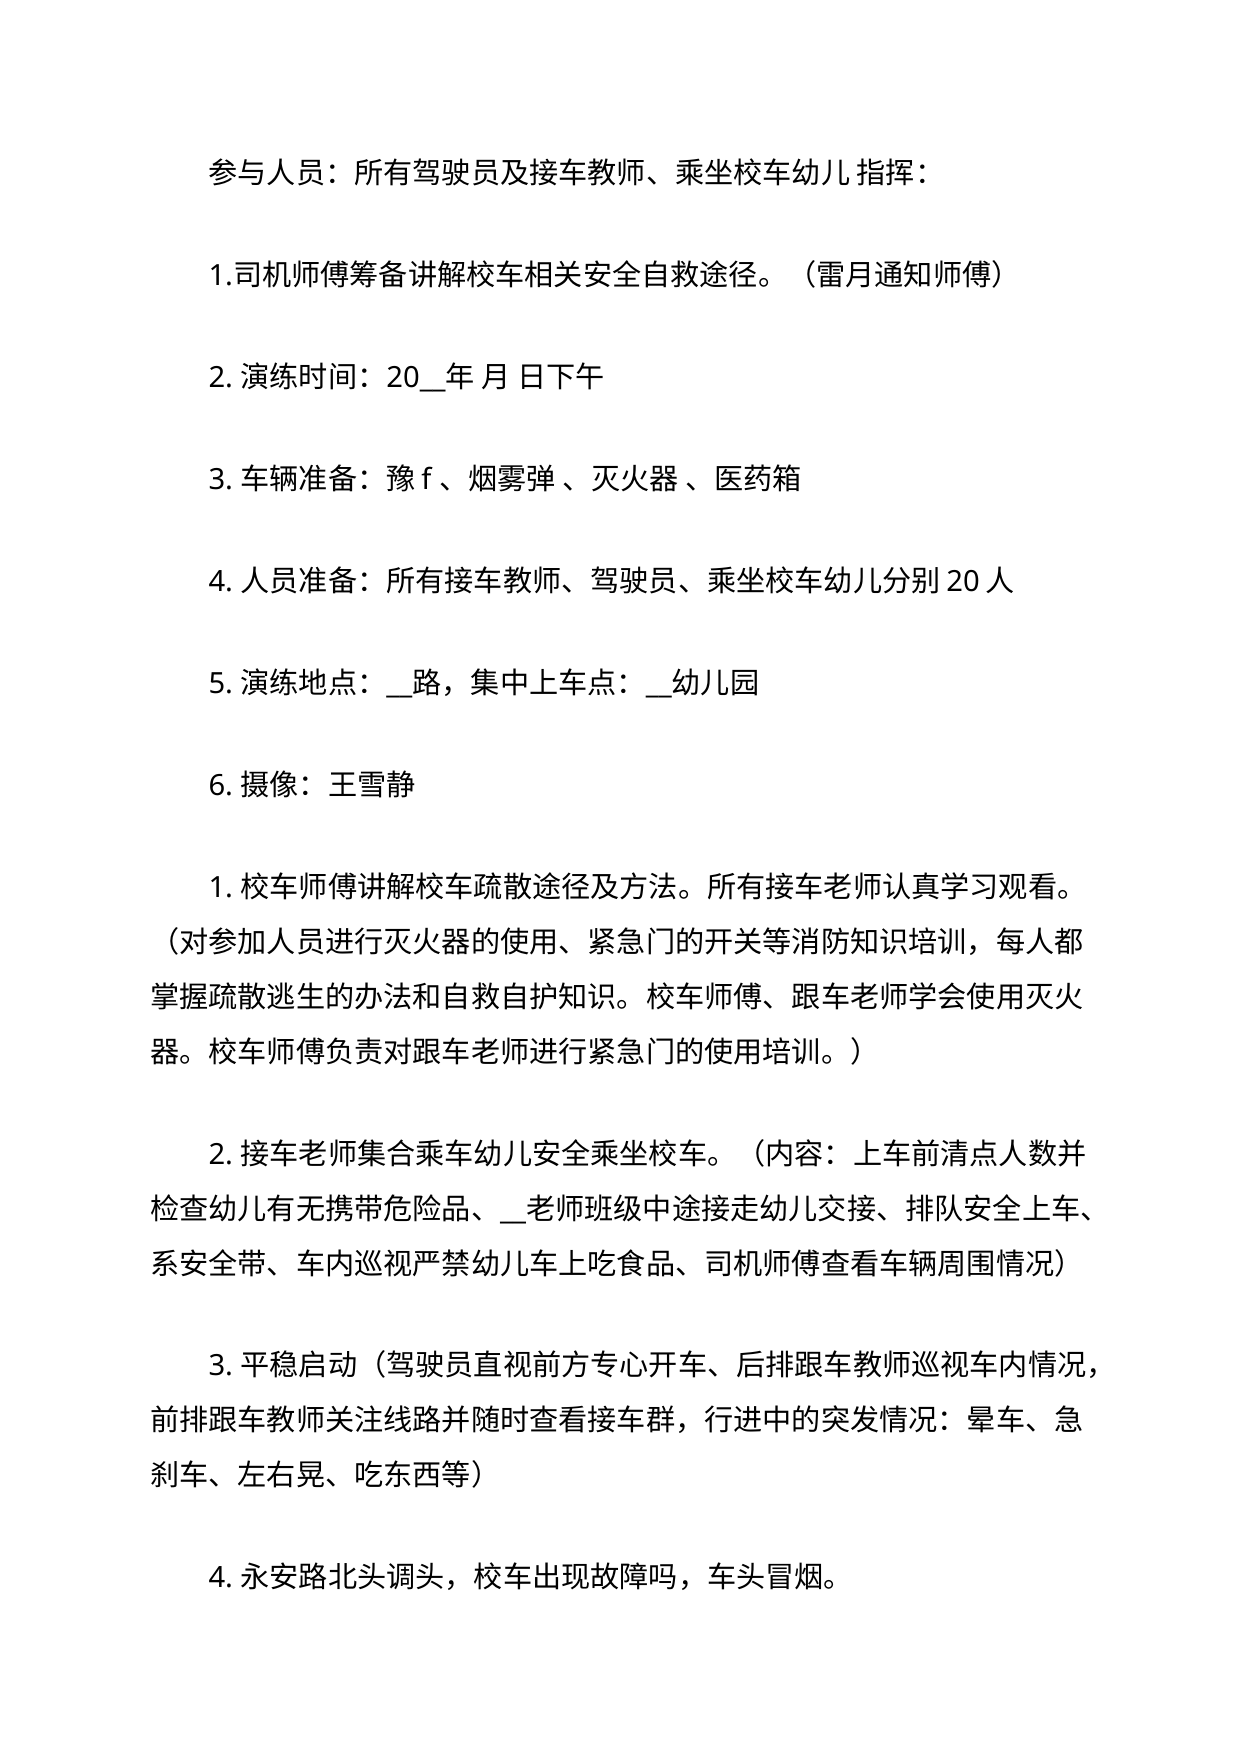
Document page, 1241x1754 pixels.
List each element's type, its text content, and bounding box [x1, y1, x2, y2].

text 4. 人员准备：所有接车教师、驾驶员、乘坐校车幼儿分别20人 [150, 558, 1090, 600]
text 4. 永安路北头调头，校车出现故障吗，车头冒烟。 [150, 1554, 1090, 1596]
text 3. 车辆准备：豫f 、烟雾弹 、灭火器 、医药箱 [150, 456, 1090, 498]
text 2. 接车老师集合乘车幼儿安全乘坐校车。（内容：上车前清点人数并检查幼儿有无携带危险品、__老师班级中途接走幼儿交接、排队安全上车、系安全带、车内巡视严禁幼儿车上吃食品、司机师傅查看车辆周围情况） [150, 1130, 1090, 1282]
text 5. 演练地点：__路，集中上车点：__幼儿园 [150, 660, 1090, 702]
text 2. 演练时间：20__年 月 日下午 [150, 354, 1090, 396]
text 1.司机师傅筹备讲解校车相关安全自救途径。（雷月通知师傅） [150, 252, 1090, 294]
text 3. 平稳启动（驾驶员直视前方专心开车、后排跟车教师巡视车内情况，前排跟车教师关注线路并随时查看接车群，行进中的突发情况：晕车、急刹车、左右晃、吃东西等） [150, 1342, 1090, 1494]
text 参与人员：所有驾驶员及接车教师、乘坐校车幼儿 指挥： [150, 150, 1090, 192]
text 1. 校车师傅讲解校车疏散途径及方法。所有接车老师认真学习观看。（对参加人员进行灭火器的使用、紧急门的开关等消防知识培训，每人都掌握疏散逃生的办法和自救自护知识。校车师傅、跟车老师学会使用灭火器。校车师傅负责对跟车老师进行紧急门的使用培训。） [150, 864, 1090, 1071]
text 6. 摄像：王雪静 [150, 762, 1090, 804]
